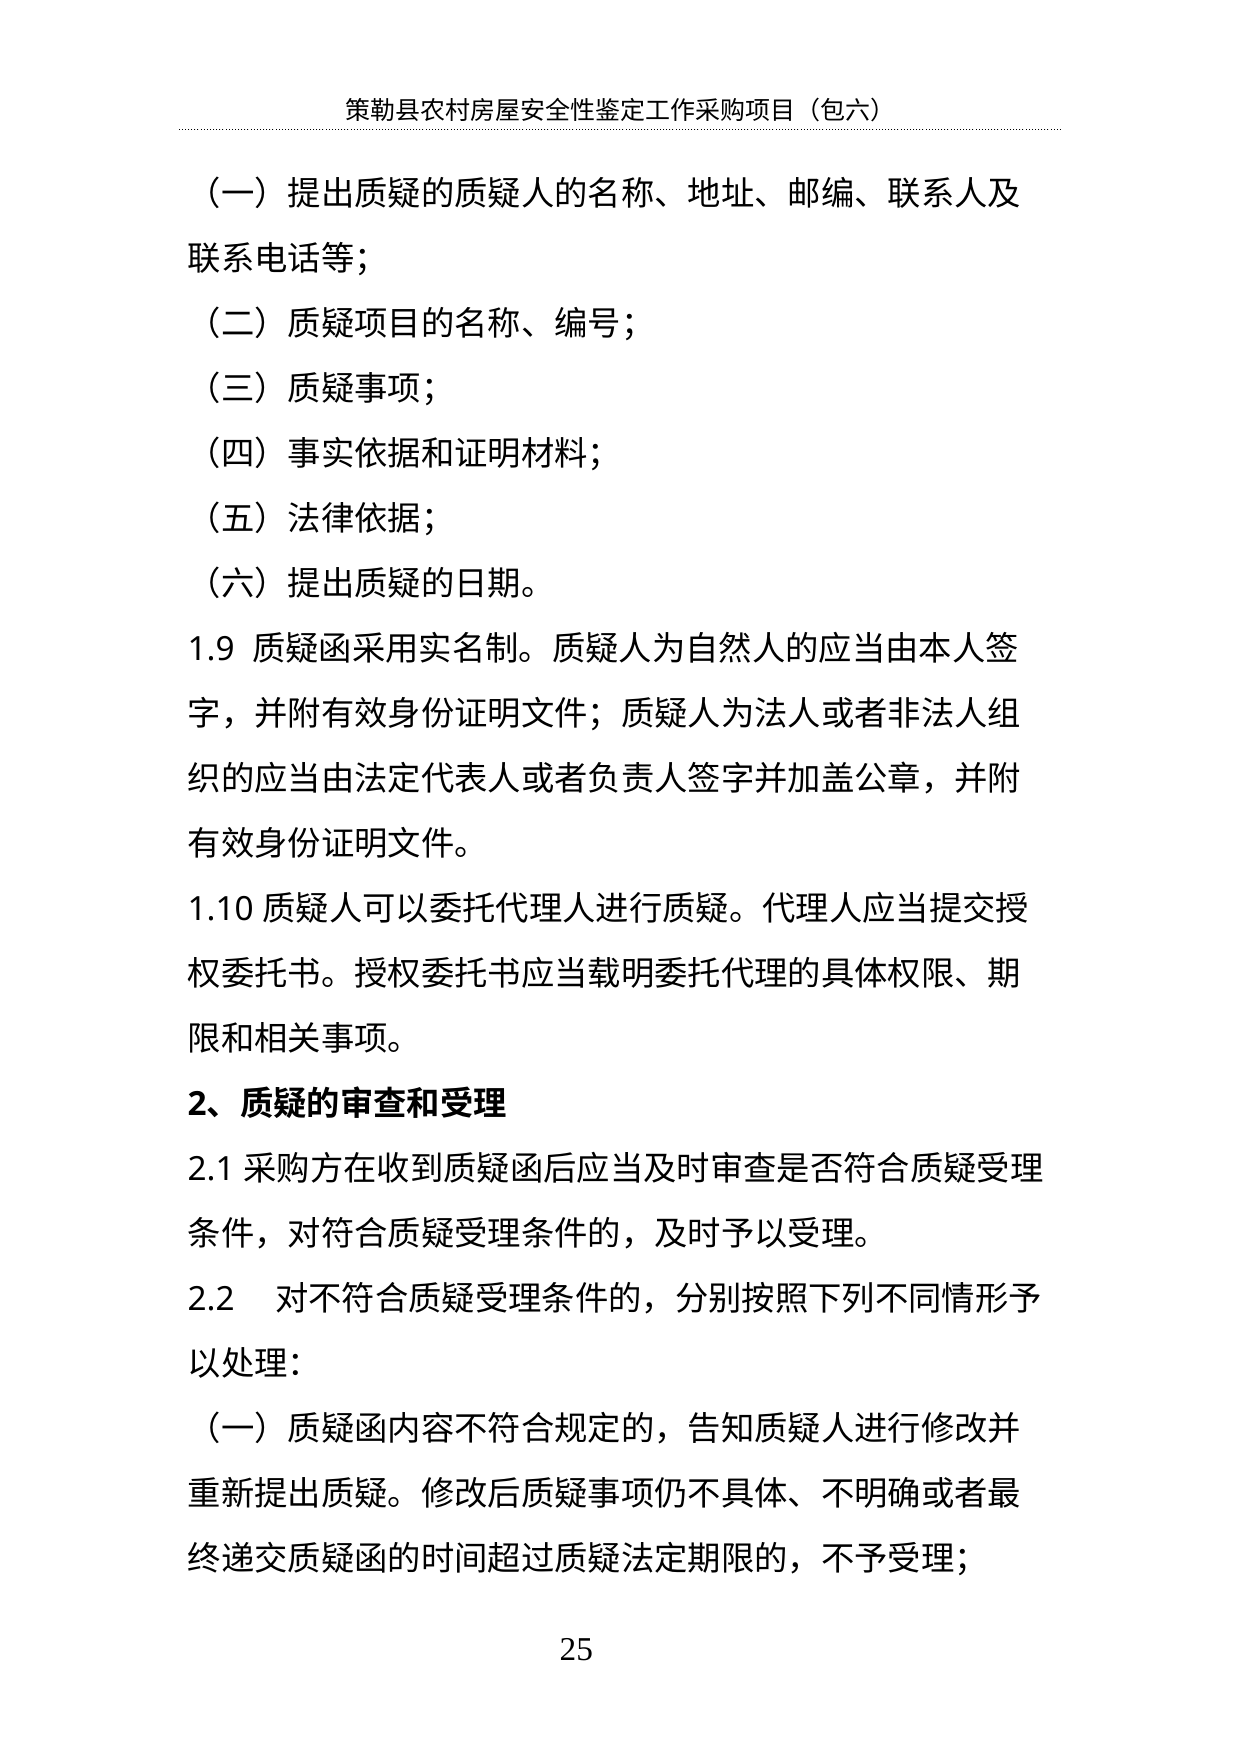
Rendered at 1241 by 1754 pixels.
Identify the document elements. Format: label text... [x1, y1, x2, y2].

text （三）质疑事项； [187, 353, 1053, 418]
text （六）提出质疑的日期。 [187, 548, 1053, 613]
text 2.2 对不符合质疑受理条件的，分别按照下列不同情形予以处理： [187, 1263, 1053, 1393]
text （一）质疑函内容不符合规定的，告知质疑人进行修改并重新提出质疑。修改后质疑事项仍不具体、不明确或者最终递交质疑函的时间超过质疑法定期限的，不予受理； [187, 1393, 1053, 1588]
text （五）法律依据； [187, 483, 1053, 548]
text （四）事实依据和证明材料； [187, 418, 1053, 483]
text 2.1 采购方在收到质疑函后应当及时审查是否符合质疑受理条件，对符合质疑受理条件的，及时予以受理。 [187, 1133, 1053, 1263]
text 1.9 质疑函采用实名制。质疑人为自然人的应当由本人签字，并附有效身份证明文件；质疑人为法人或者非法人组织的应当由法定代表人或者负责人签字并加盖公章，并附有效身份证明文件。 [187, 613, 1053, 873]
text （二）质疑项目的名称、编号； [187, 288, 1053, 353]
text （一）提出质疑的质疑人的名称、地址、邮编、联系人及联系电话等； [187, 158, 1053, 288]
text 2、质疑的审查和受理 [187, 1068, 1053, 1133]
text 1.10 质疑人可以委托代理人进行质疑。代理人应当提交授权委托书。授权委托书应当载明委托代理的具体权限、期限和相关事项。 [187, 873, 1053, 1068]
